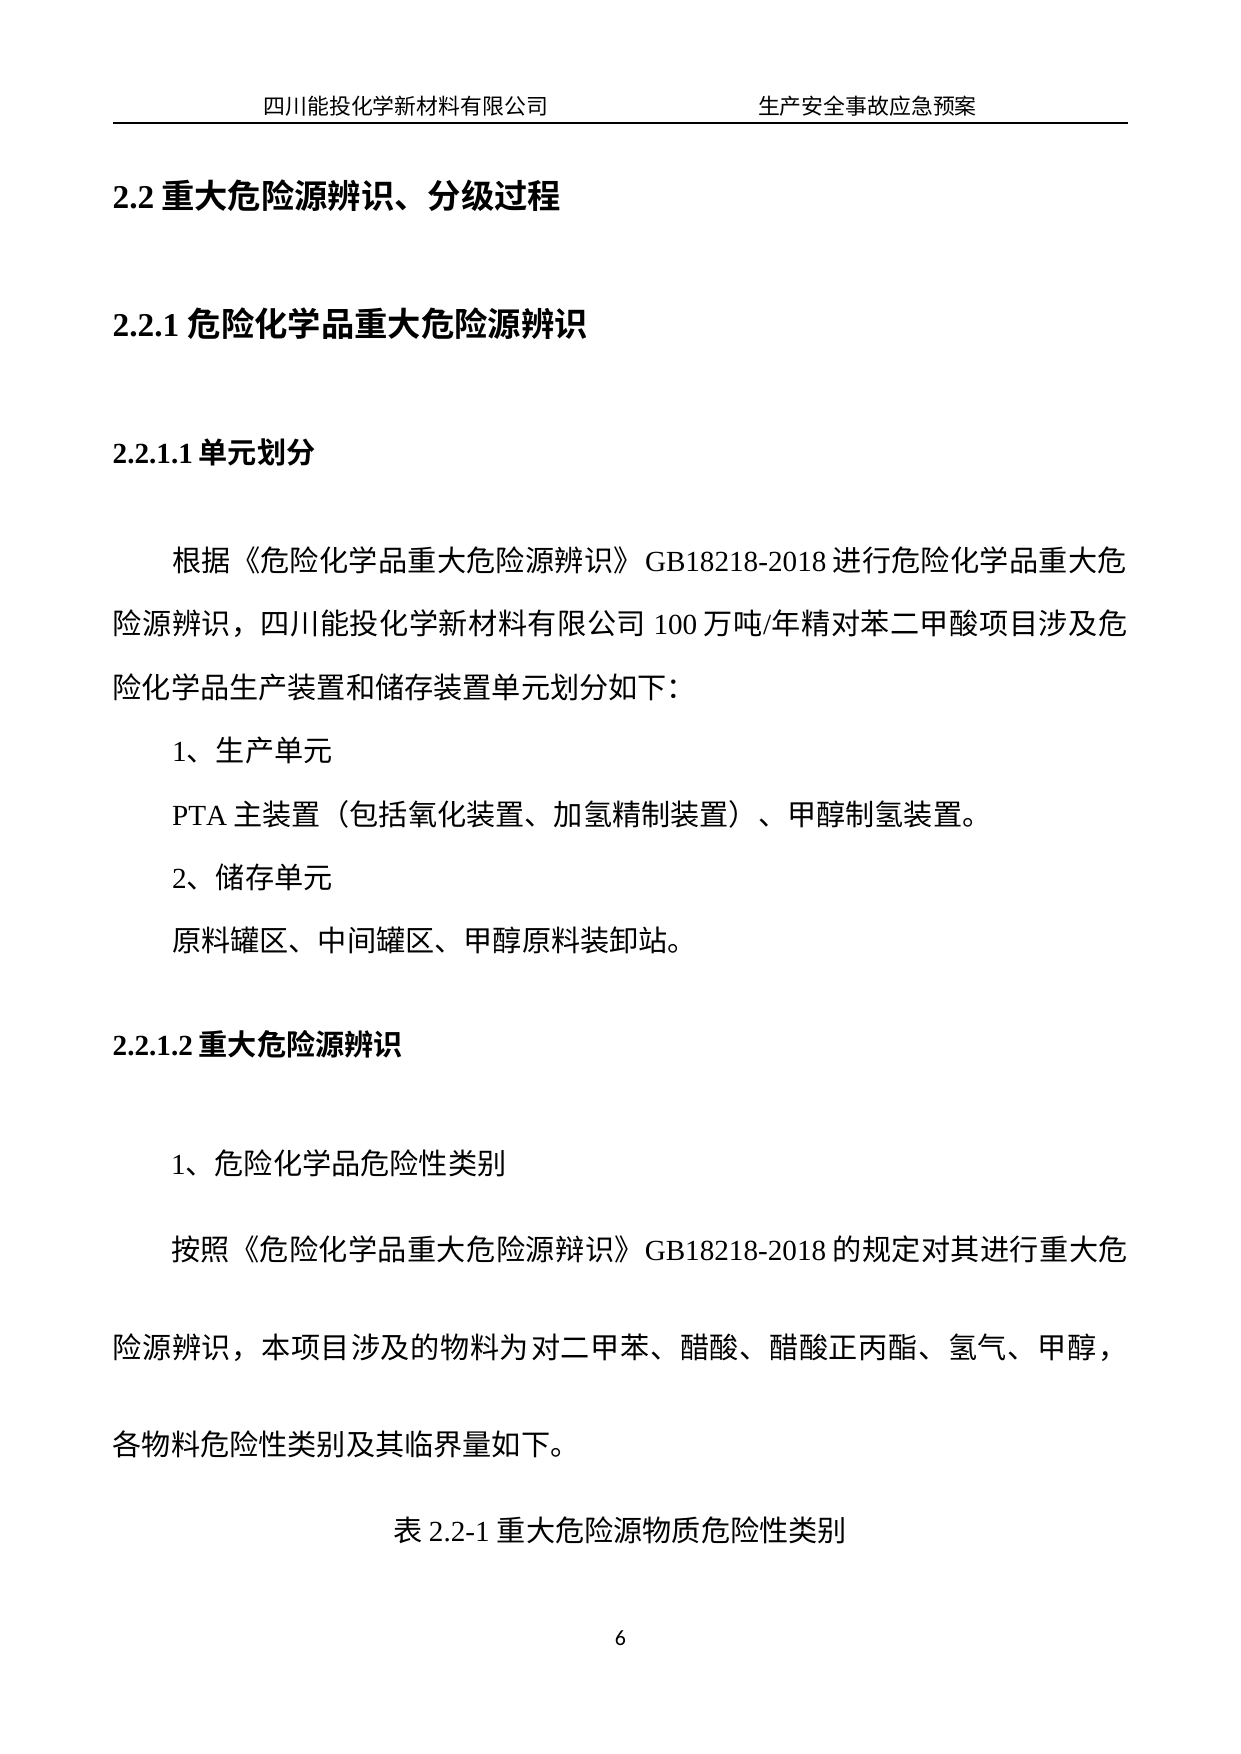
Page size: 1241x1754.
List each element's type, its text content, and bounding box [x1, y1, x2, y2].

text 按照《危险化学品重大危险源辩识》GB18218-2018的规定对其进行重大危险源辨识，本项目涉及的物料为对二甲苯、醋酸、醋酸正丙酯、氢气、甲醇，各物料危险性类别及其临界量如下。 [112, 1216, 1128, 1476]
subtitle 2.2.1.2重大危险源辨识 [112, 1011, 1128, 1076]
text 2、储存单元 [112, 854, 1128, 897]
text 原料罐区、中间罐区、甲醇原料装卸站。 [112, 918, 1128, 960]
text 1、危险化学品危险性类别 [112, 1129, 1128, 1194]
subtitle 2.2重大危险源辨识、分级过程 [112, 162, 1128, 227]
text 1、生产单元 [112, 728, 1128, 770]
text 根据《危险化学品重大危险源辨识》GB18218-2018进行危险化学品重大危险源辨识，四川能投化学新材料有限公司100万吨/年精对苯二甲酸项目涉及危险化学品生产装置和储存装置单元划分如下： [112, 537, 1128, 706]
text 表2.2-1 重大危险源物质危险性类别 [112, 1497, 1128, 1562]
text PTA主装置（包括氧化装置、加氢精制装置）、甲醇制氢装置。 [112, 791, 1128, 833]
subtitle 2.2.1 危险化学品重大危险源辨识 [112, 289, 1128, 354]
subtitle 2.2.1.1单元划分 [112, 418, 1128, 483]
